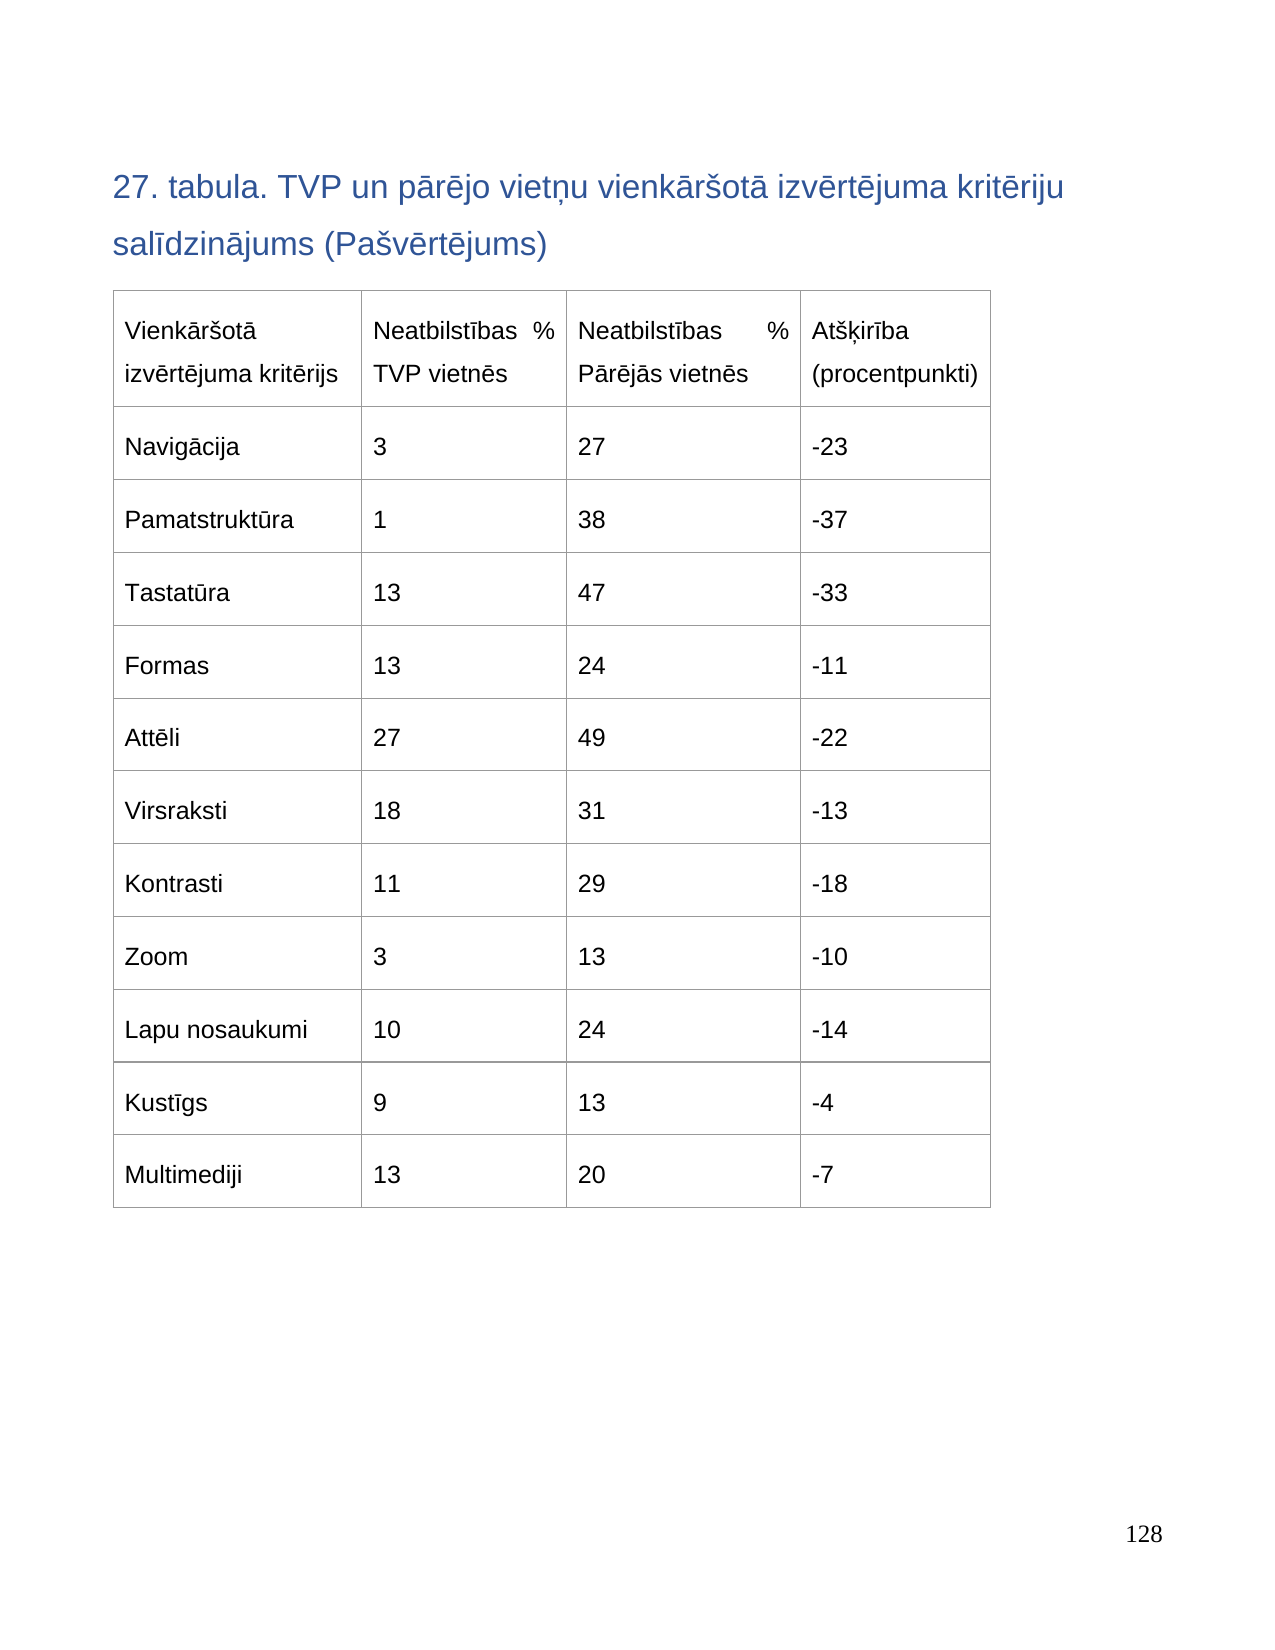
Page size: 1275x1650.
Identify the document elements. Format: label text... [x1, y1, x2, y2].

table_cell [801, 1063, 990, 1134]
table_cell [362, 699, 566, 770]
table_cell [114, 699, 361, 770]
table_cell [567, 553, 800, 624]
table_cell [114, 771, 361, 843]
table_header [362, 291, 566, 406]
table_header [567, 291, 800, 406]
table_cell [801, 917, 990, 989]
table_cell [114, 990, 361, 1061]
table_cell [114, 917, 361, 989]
subtitle 27. tabula. TVP un pārējo vietņu vienkāršotā izvērtējuma kritēriju salīdzinājums (Pašvērtējums) [112, 167, 1162, 263]
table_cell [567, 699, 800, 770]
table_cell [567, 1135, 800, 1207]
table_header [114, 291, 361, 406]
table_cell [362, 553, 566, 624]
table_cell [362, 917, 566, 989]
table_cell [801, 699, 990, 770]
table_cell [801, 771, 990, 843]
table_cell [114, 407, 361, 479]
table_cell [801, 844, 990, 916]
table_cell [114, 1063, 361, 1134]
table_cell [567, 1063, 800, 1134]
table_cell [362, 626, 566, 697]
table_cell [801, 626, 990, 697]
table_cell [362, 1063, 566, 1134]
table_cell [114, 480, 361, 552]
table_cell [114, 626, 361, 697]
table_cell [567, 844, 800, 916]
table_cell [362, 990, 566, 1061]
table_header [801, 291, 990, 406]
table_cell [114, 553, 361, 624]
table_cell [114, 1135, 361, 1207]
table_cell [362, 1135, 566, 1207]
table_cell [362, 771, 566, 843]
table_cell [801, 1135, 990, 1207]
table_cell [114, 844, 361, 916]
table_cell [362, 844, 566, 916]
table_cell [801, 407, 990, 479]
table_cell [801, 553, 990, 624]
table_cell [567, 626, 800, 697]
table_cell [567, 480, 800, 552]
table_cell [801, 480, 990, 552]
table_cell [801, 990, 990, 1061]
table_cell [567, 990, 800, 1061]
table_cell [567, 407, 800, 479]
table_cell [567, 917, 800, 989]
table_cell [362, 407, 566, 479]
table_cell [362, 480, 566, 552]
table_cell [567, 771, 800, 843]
